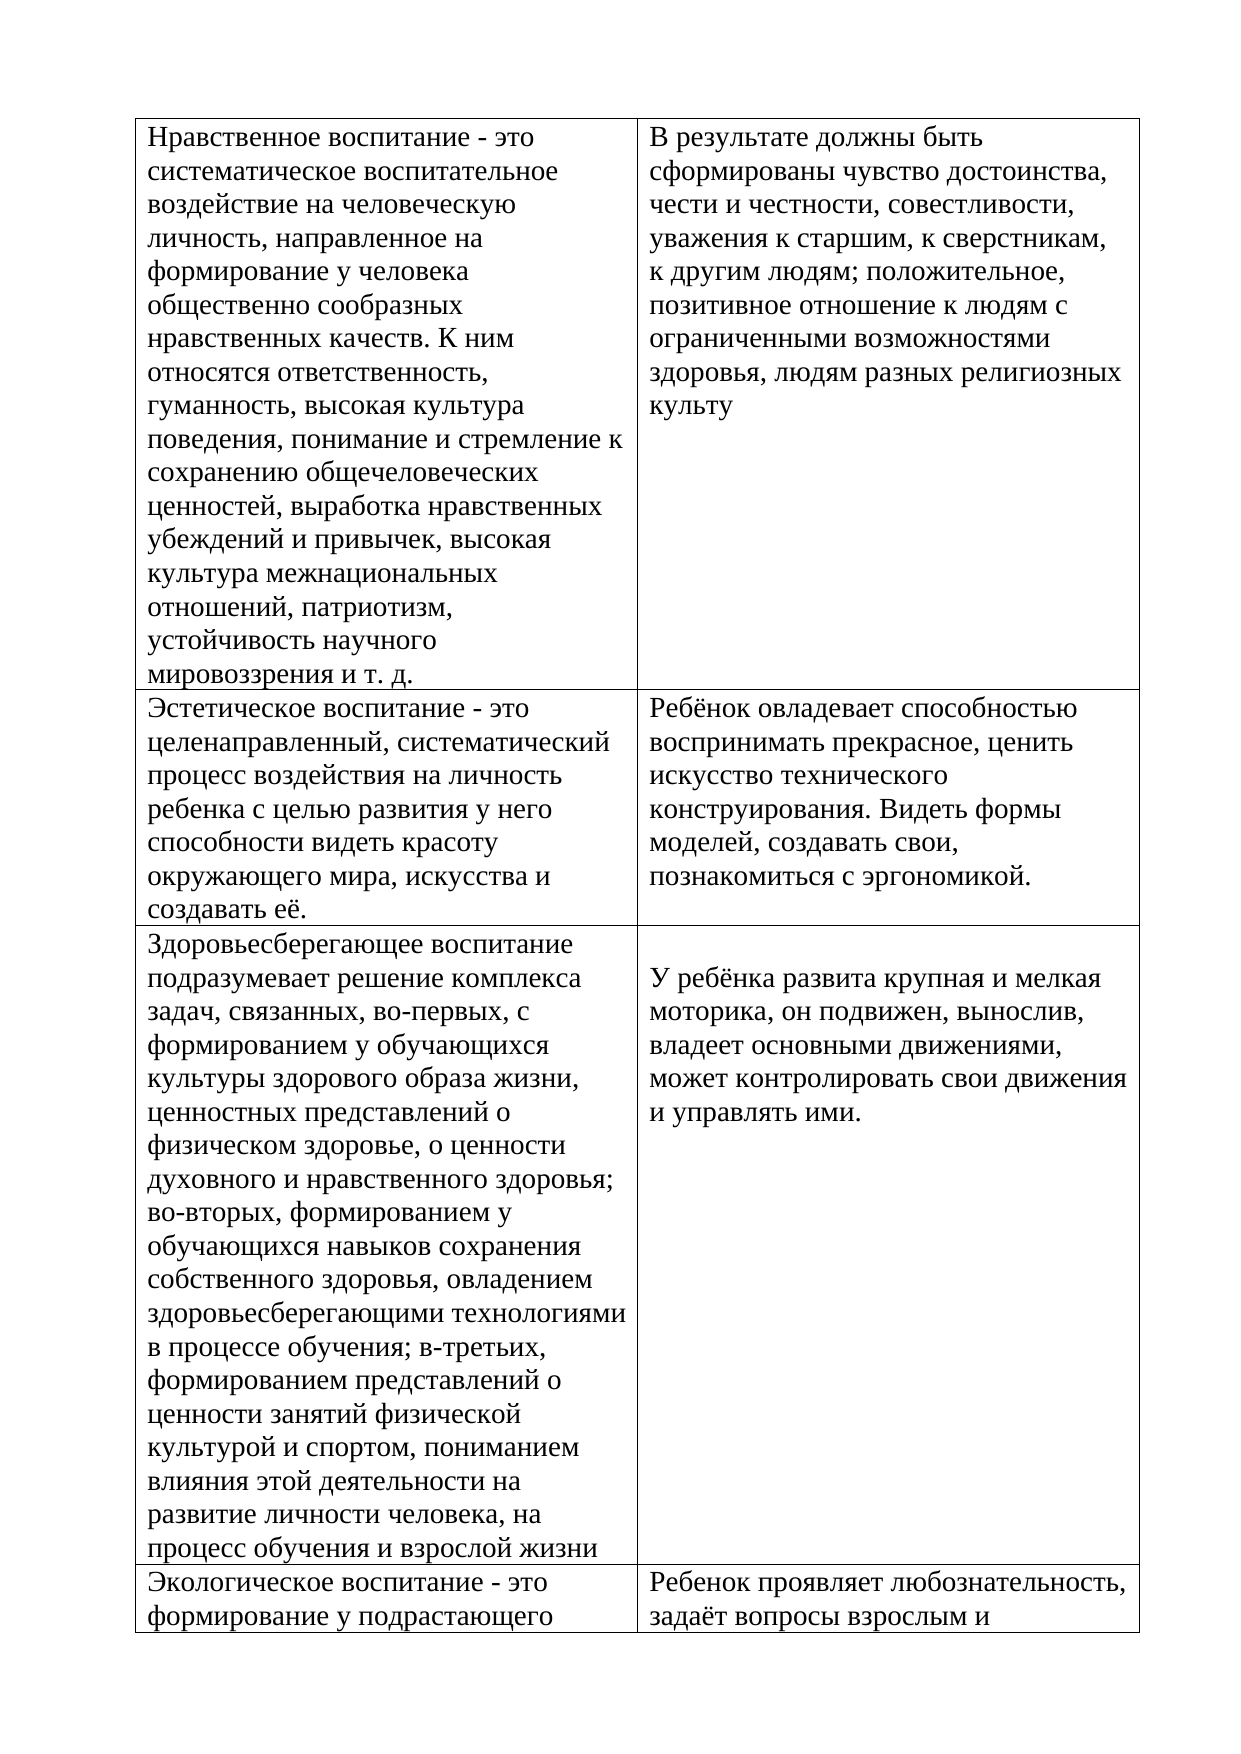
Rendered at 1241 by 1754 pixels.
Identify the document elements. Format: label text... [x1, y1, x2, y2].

table_cell У ребёнка развита крупная и мелкая моторика, он подвижен, вынослив, владеет основными движениями, может контролировать свои движения и управлять ими. [638, 926, 1139, 1563]
table_cell Эстетическое воспитание - это целенаправленный, систематический процесс воздействия на личность ребенка с целью развития у него способности видеть красоту окружающего мира, искусства и создавать её. [136, 690, 637, 925]
table_cell Ребёнок овладевает способностью воспринимать прекрасное, ценить искусство технического конструирования. Видеть формы моделей, создавать свои, познакомиться с эргономикой. [638, 690, 1139, 925]
table_cell Здоровьесберегающее воспитание подразумевает решение комплекса задач, связанных, во-первых, с формированием у обучающихся культуры здорового образа жизни, ценностных представлений о физическом здоровье, о ценности духовного и нравственного здоровья; во-вторых, формированием у обучающихся навыков сохранения собственного здоровья, овладением здоровьесберегающими технологиями в процессе обучения; в-третьих, формированием представлений о ценности занятий физической культурой и спортом, пониманием влияния этой деятельности на развитие личности человека, на процесс обучения и взрослой жизни [136, 926, 637, 1563]
table_cell Нравственное воспитание - это систематическое воспитательное воздействие на человеческую личность, направленное на формирование у человека общественно сообразных нравственных качеств. К ним относятся ответственность, гуманность, высокая культура поведения, понимание и стремление к сохранению общечеловеческих ценностей, выработка нравственных убеждений и привычек, высокая культура межнациональных отношений, патриотизм, устойчивость научного мировоззрения и т. д. [136, 119, 637, 689]
table_cell В результате должны быть сформированы чувство достоинства, чести и честности, совестливости, уважения к старшим, к сверстникам, к другим людям; положительное, позитивное отношение к людям с ограниченными возможностями здоровья, людям разных религиозных культу [638, 119, 1139, 689]
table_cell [136, 1565, 637, 1632]
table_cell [638, 1565, 1139, 1632]
